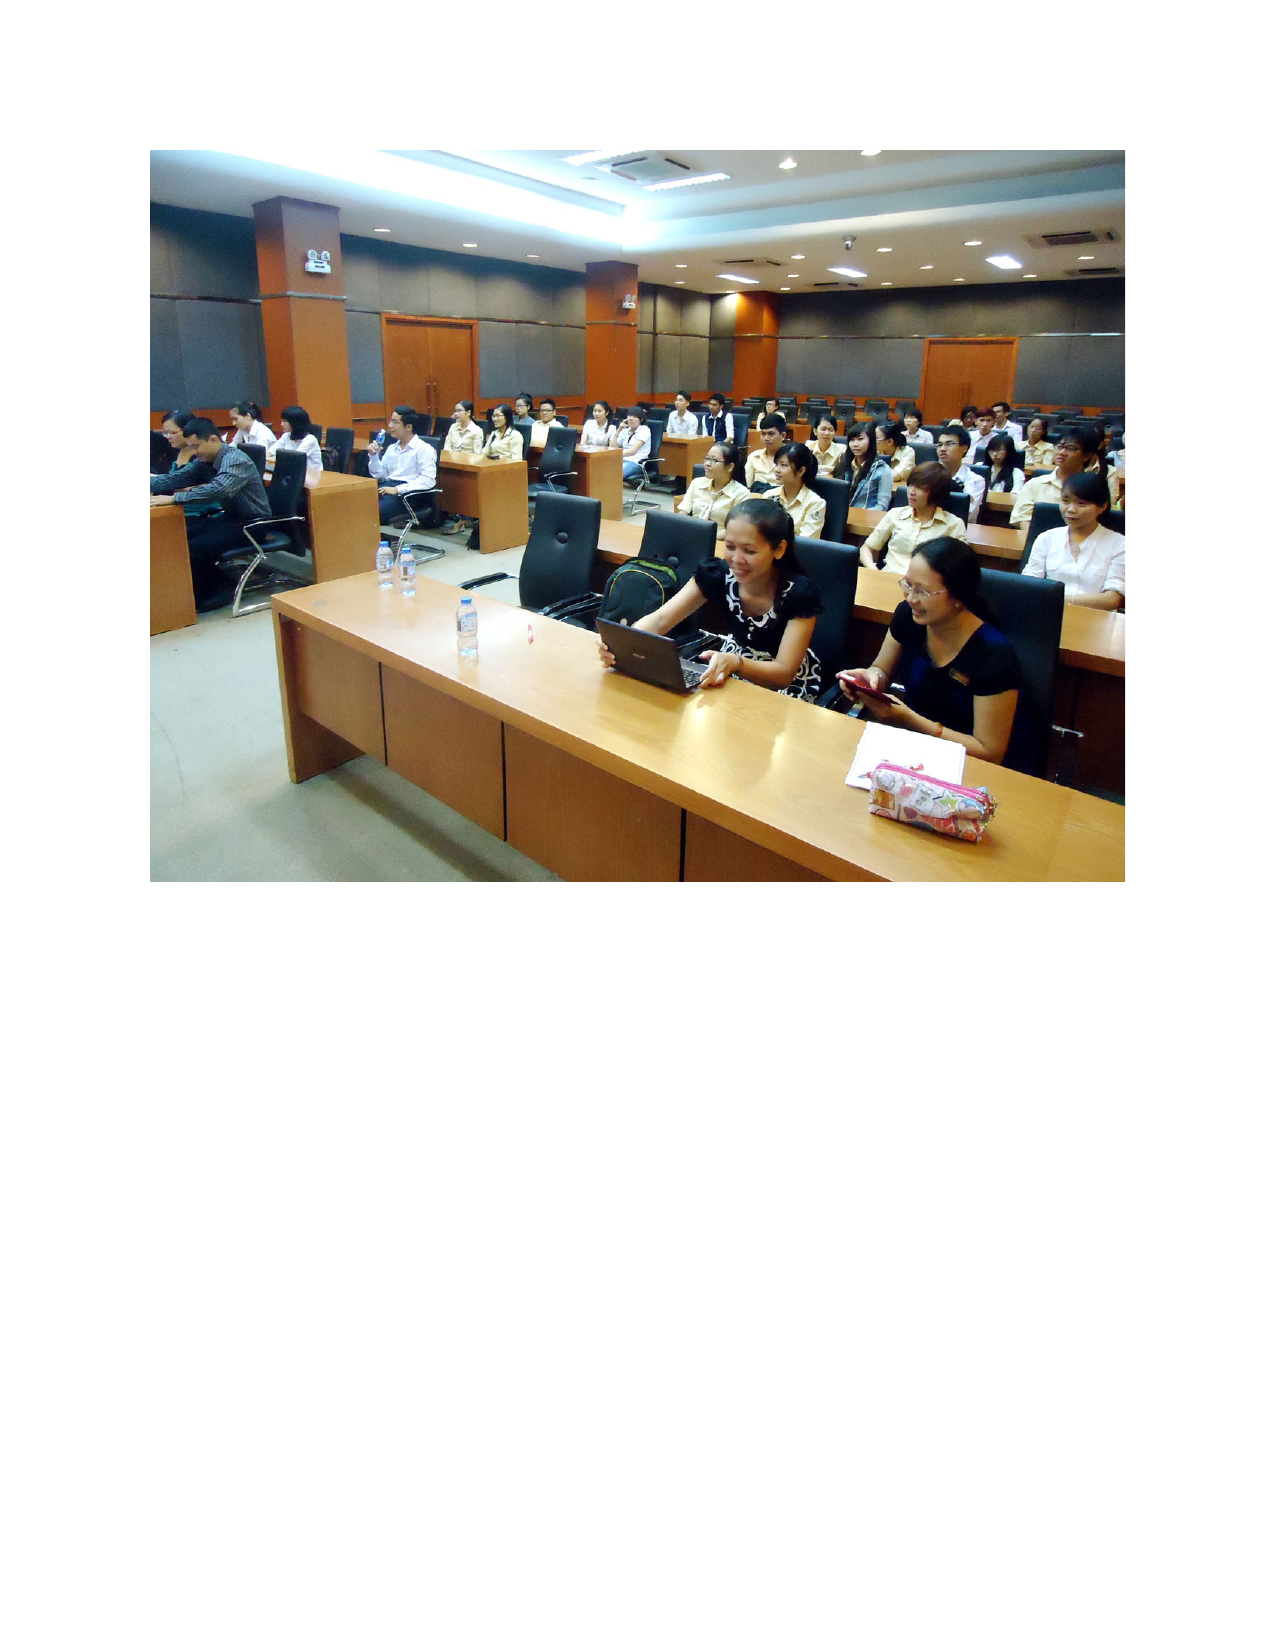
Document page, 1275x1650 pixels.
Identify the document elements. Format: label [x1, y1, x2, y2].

picture [150, 150, 1125, 882]
